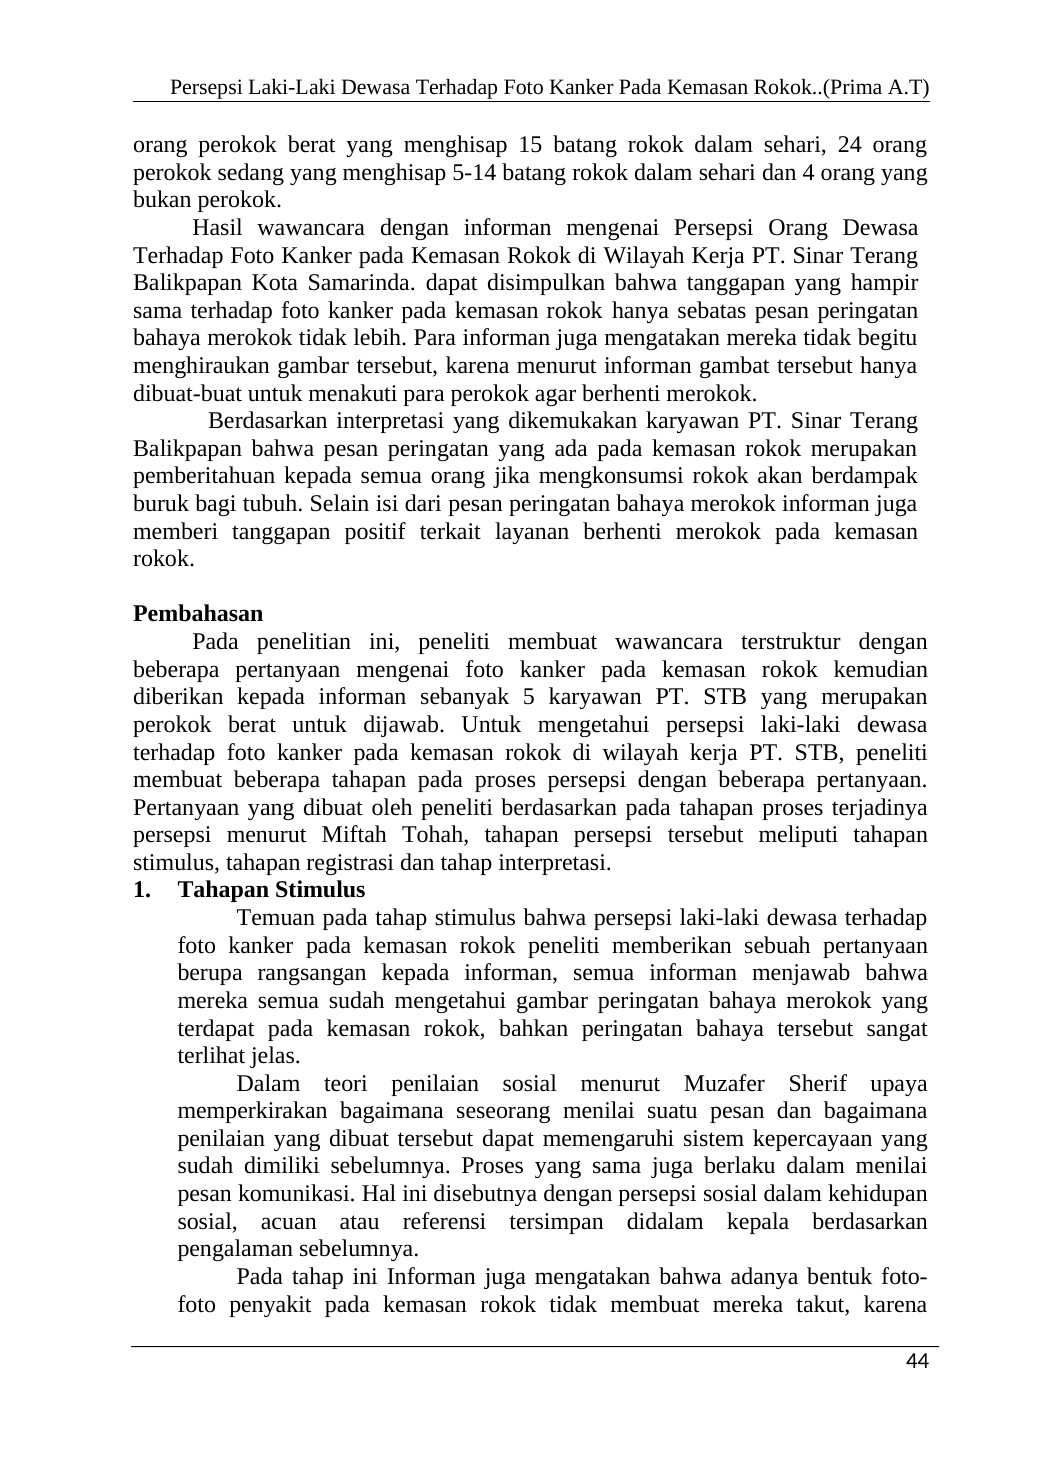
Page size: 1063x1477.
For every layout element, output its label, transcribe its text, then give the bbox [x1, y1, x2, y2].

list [133, 130, 929, 213]
text Berdasarkan interpretasi yang dikemukakan karyawan PT. Sinar Terang Balikpapan bahwa pesan peringatan yang ada pada kemasan rokok merupakan pemberitahuan kepada semua orang jika mengkonsumsi rokok akan berdampak buruk bagi tubuh. Selain isi dari pesan peringatan bahaya merokok informan juga memberi tanggapan positif terkait layanan berhenti merokok pada kemasan rokok. [133, 406, 919, 572]
text Hasil wawancara dengan informan mengenai Persepsi Orang Dewasa Terhadap Foto Kanker pada Kemasan Rokok di Wilayah Kerja PT. Sinar Terang Balikpapan Kota Samarinda. dapat disimpulkan bahwa tanggapan yang hampir sama terhadap foto kanker pada kemasan rokok hanya sebatas pesan peringatan bahaya merokok tidak lebih. Para informan juga mengatakan mereka tidak begitu menghiraukan gambar tersebut, karena menurut informan gambat tersebut hanya dibuat-buat untuk menakuti para perokok agar berhenti merokok. [133, 213, 919, 406]
text Pembahasan [133, 599, 929, 627]
list Tahapan Stimulus [133, 876, 929, 903]
text Dalam teori penilaian sosial menurut Muzafer Sherif upaya memperkirakan bagaimana seseorang menilai suatu pesan dan bagaimana penilaian yang dibuat tersebut dapat memengaruhi sistem kepercayaan yang sudah dimiliki sebelumnya. Proses yang sama juga berlaku dalam menilai pesan komunikasi. Hal ini disebutnya dengan persepsi sosial dalam kehidupan sosial, acuan atau referensi tersimpan didalam kepala berdasarkan pengalaman sebelumnya. [177, 1069, 929, 1262]
text Temuan pada tahap stimulus bahwa persepsi laki-laki dewasa terhadap foto kanker pada kemasan rokok peneliti memberikan sebuah pertanyaan berupa rangsangan kepada informan, semua informan menjawab bahwa mereka semua sudah mengetahui gambar peringatan bahaya merokok yang terdapat pada kemasan rokok, bahkan peringatan bahaya tersebut sangat terlihat jelas. [177, 903, 929, 1069]
text Pada penelitian ini, peneliti membuat wawancara terstruktur dengan beberapa pertanyaan mengenai foto kanker pada kemasan rokok kemudian diberikan kepada informan sebanyak 5 karyawan PT. STB yang merupakan perokok berat untuk dijawab. Untuk mengetahui persepsi laki-laki dewasa terhadap foto kanker pada kemasan rokok di wilayah kerja PT. STB, peneliti membuat beberapa tahapan pada proses persepsi dengan beberapa pertanyaan. Pertanyaan yang dibuat oleh peneliti berdasarkan pada tahapan proses terjadinya persepsi menurut Miftah Tohah, tahapan persepsi tersebut meliputi tahapan stimulus, tahapan registrasi dan tahap interpretasi. [133, 627, 929, 876]
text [177, 1262, 929, 1317]
